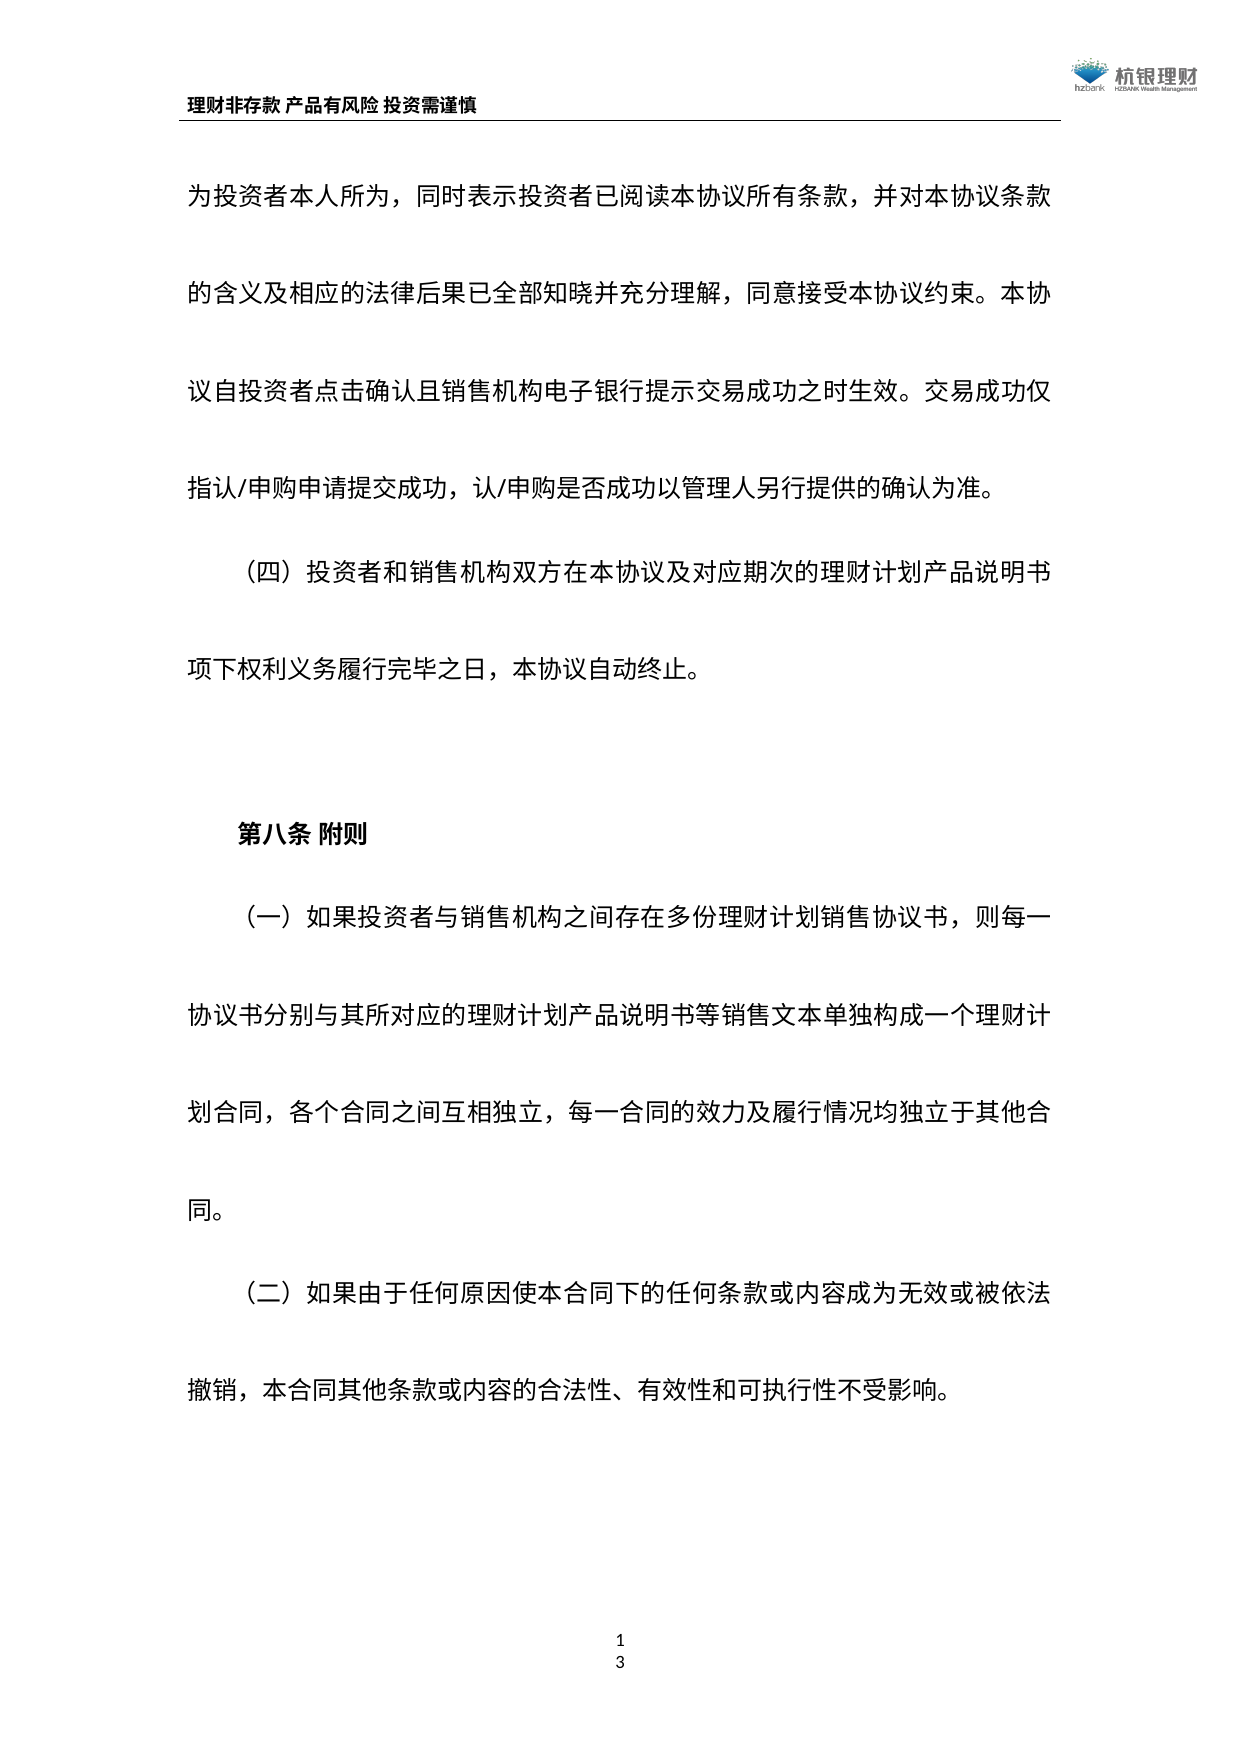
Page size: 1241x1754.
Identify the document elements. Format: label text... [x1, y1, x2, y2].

text 第八条 附则 [187, 800, 1053, 865]
list 如果由于任何原因使本合同下的任何条款或内容成为无效或被依法撤销，本合同其他条款或内容的合法性、有效性和可执行性不受影响。 [187, 1259, 1053, 1421]
picture [1064, 50, 1209, 97]
list 如果投资者与销售机构之间存在多份理财计划销售协议书，则每一协议书分别与其所对应的理财计划产品说明书等销售文本单独构成一个理财计划合同，各个合同之间互相独立，每一合同的效力及履行情况均独立于其他合同。 [187, 883, 1053, 1241]
list 投资者和销售机构双方在本协议及对应期次的理财计划产品说明书项下权利义务履行完毕之日，本协议自动终止。 [187, 538, 1053, 700]
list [187, 162, 1053, 519]
